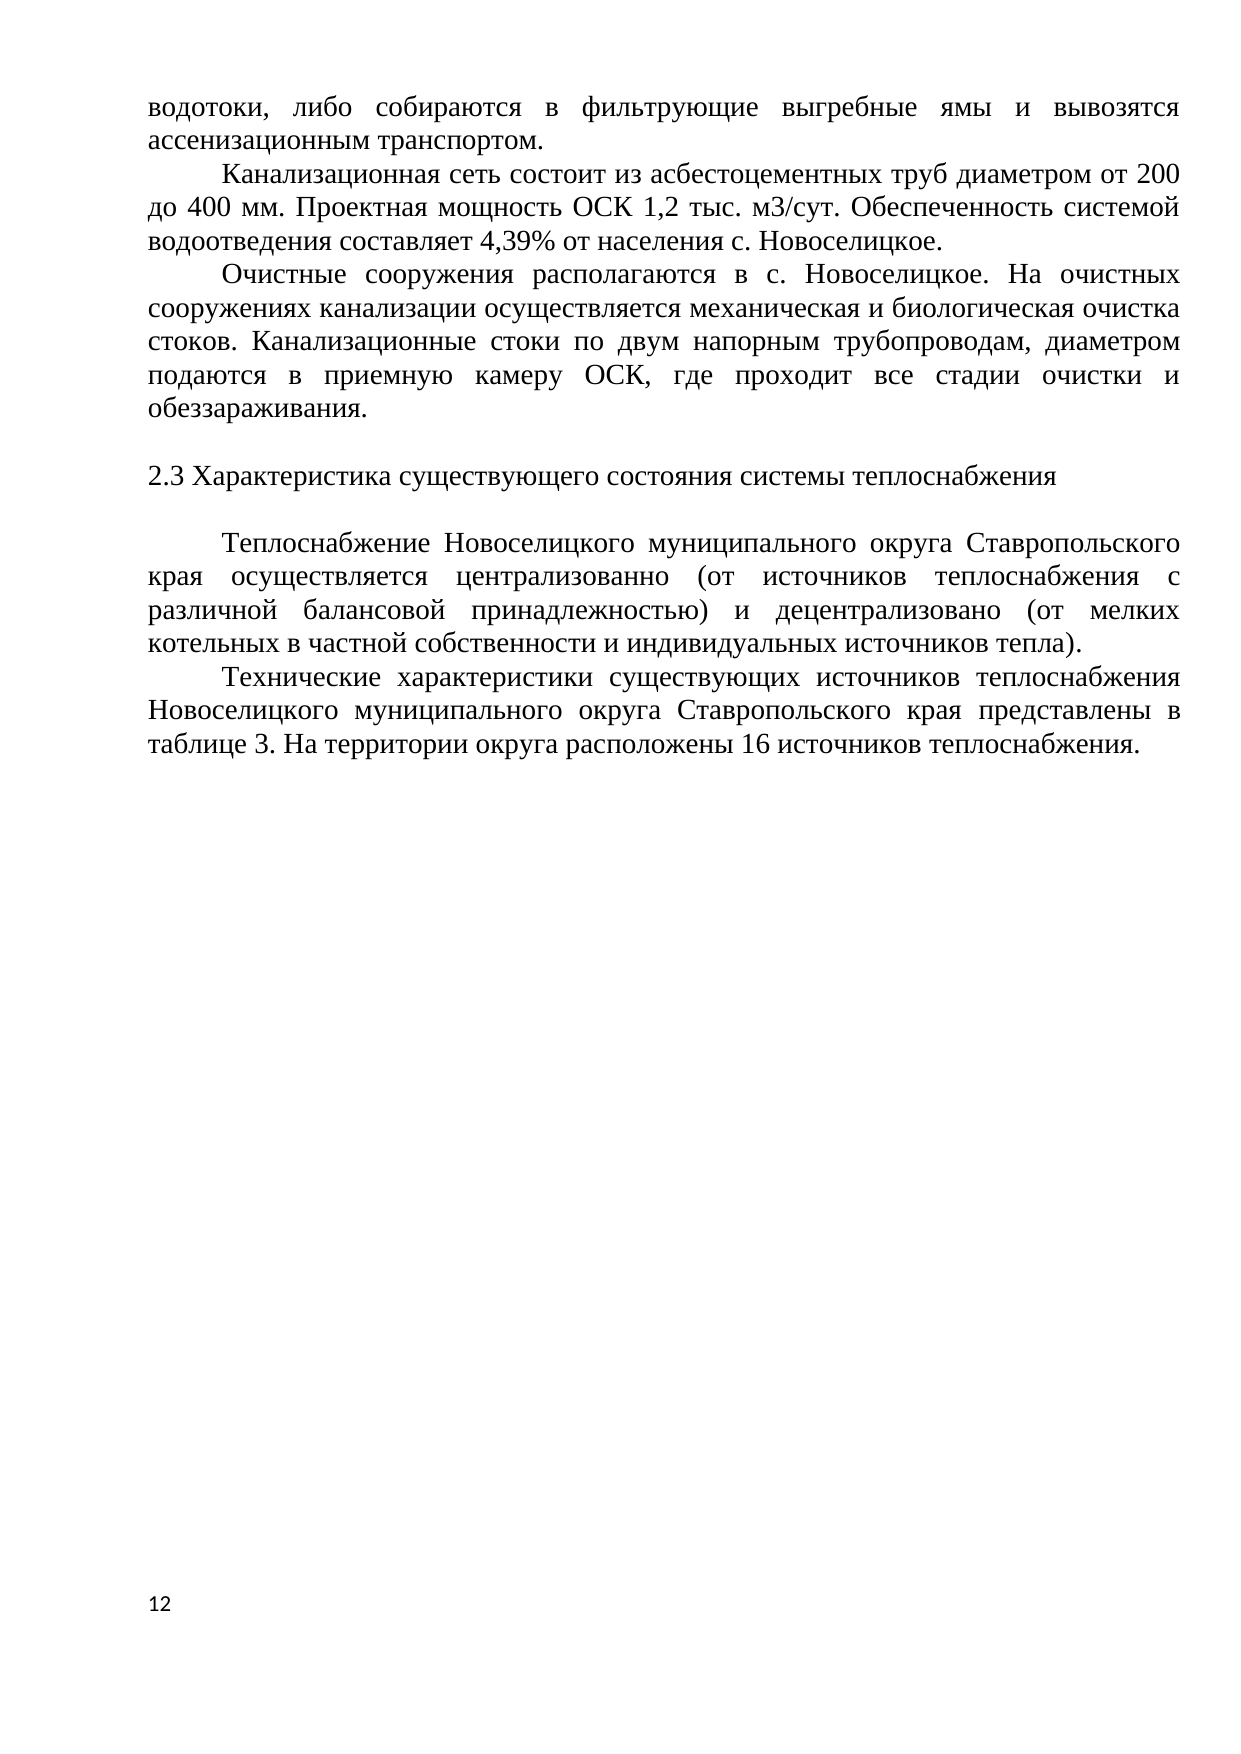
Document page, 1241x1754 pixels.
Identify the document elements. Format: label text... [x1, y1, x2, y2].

text Теплоснабжение Новоселицкого муниципального округа Ставропольского края осуществляется централизованно (от источников теплоснабжения с различной балансовой принадлежностью) и децентрализовано (от мелких котельных в частной собственности и индивидуальных источников тепла). [148, 525, 1181, 659]
text Канализационная сеть состоит из асбестоцементных труб диаметром от 200 до 400 мм. Проектная мощность ОСК 1,2 тыс. м3/сут. Обеспеченность системой водоотведения составляет 4,39% от населения с. Новоселицкое. [148, 156, 1181, 256]
text Технические характеристики существующих источников теплоснабжения Новоселицкого муниципального округа Ставропольского края представлены в таблице 3. На территории округа расположены 16 источников теплоснабжения. [148, 659, 1181, 759]
text 2.3 Характеристика существующего состояния системы теплоснабжения [148, 458, 1181, 491]
text Очистные сооружения располагаются в с. Новоселицкое. На очистных сооружениях канализации осуществляется механическая и биологическая очистка стоков. Канализационные стоки по двум напорным трубопроводам, диаметром подаются в приемную камеру ОСК, где проходит все стадии очистки и обеззараживания. [148, 256, 1181, 424]
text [148, 89, 1181, 156]
